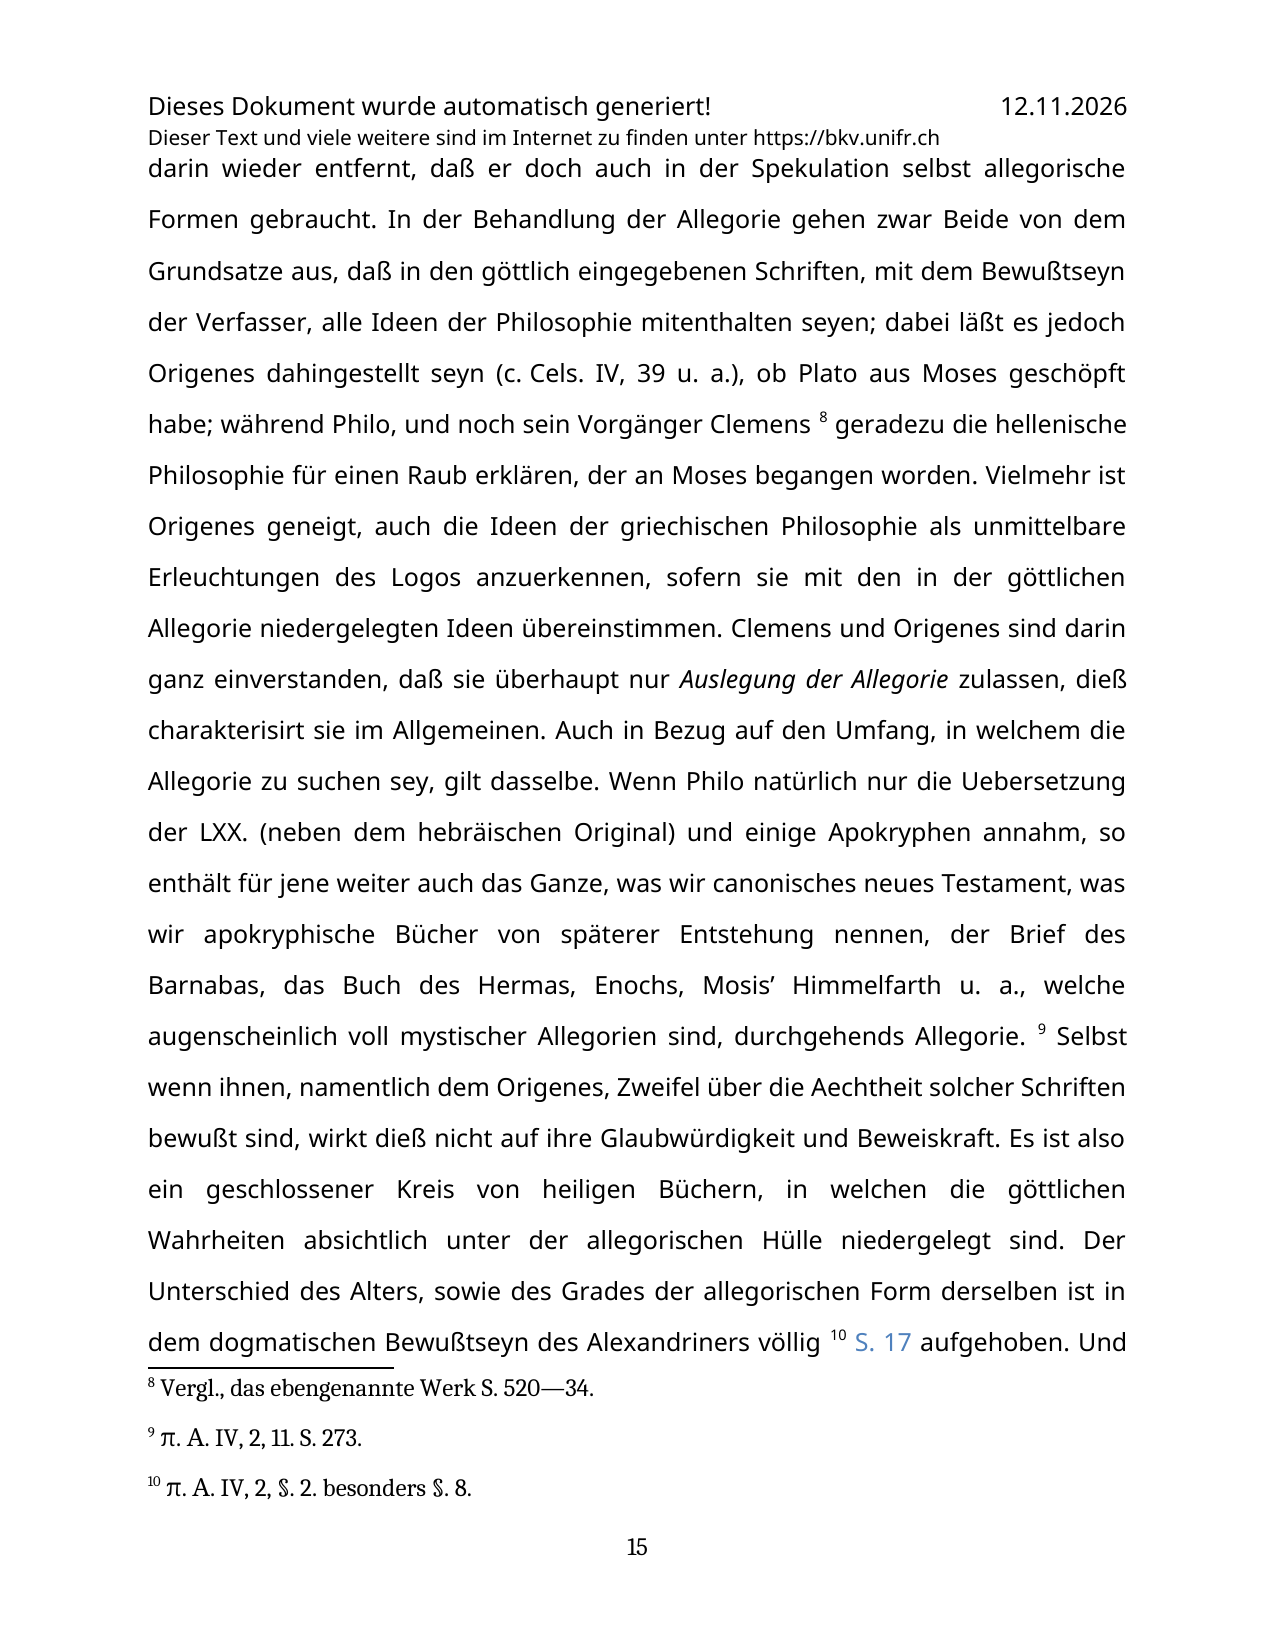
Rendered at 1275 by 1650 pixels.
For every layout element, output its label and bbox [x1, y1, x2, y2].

text [148, 151, 1127, 1359]
